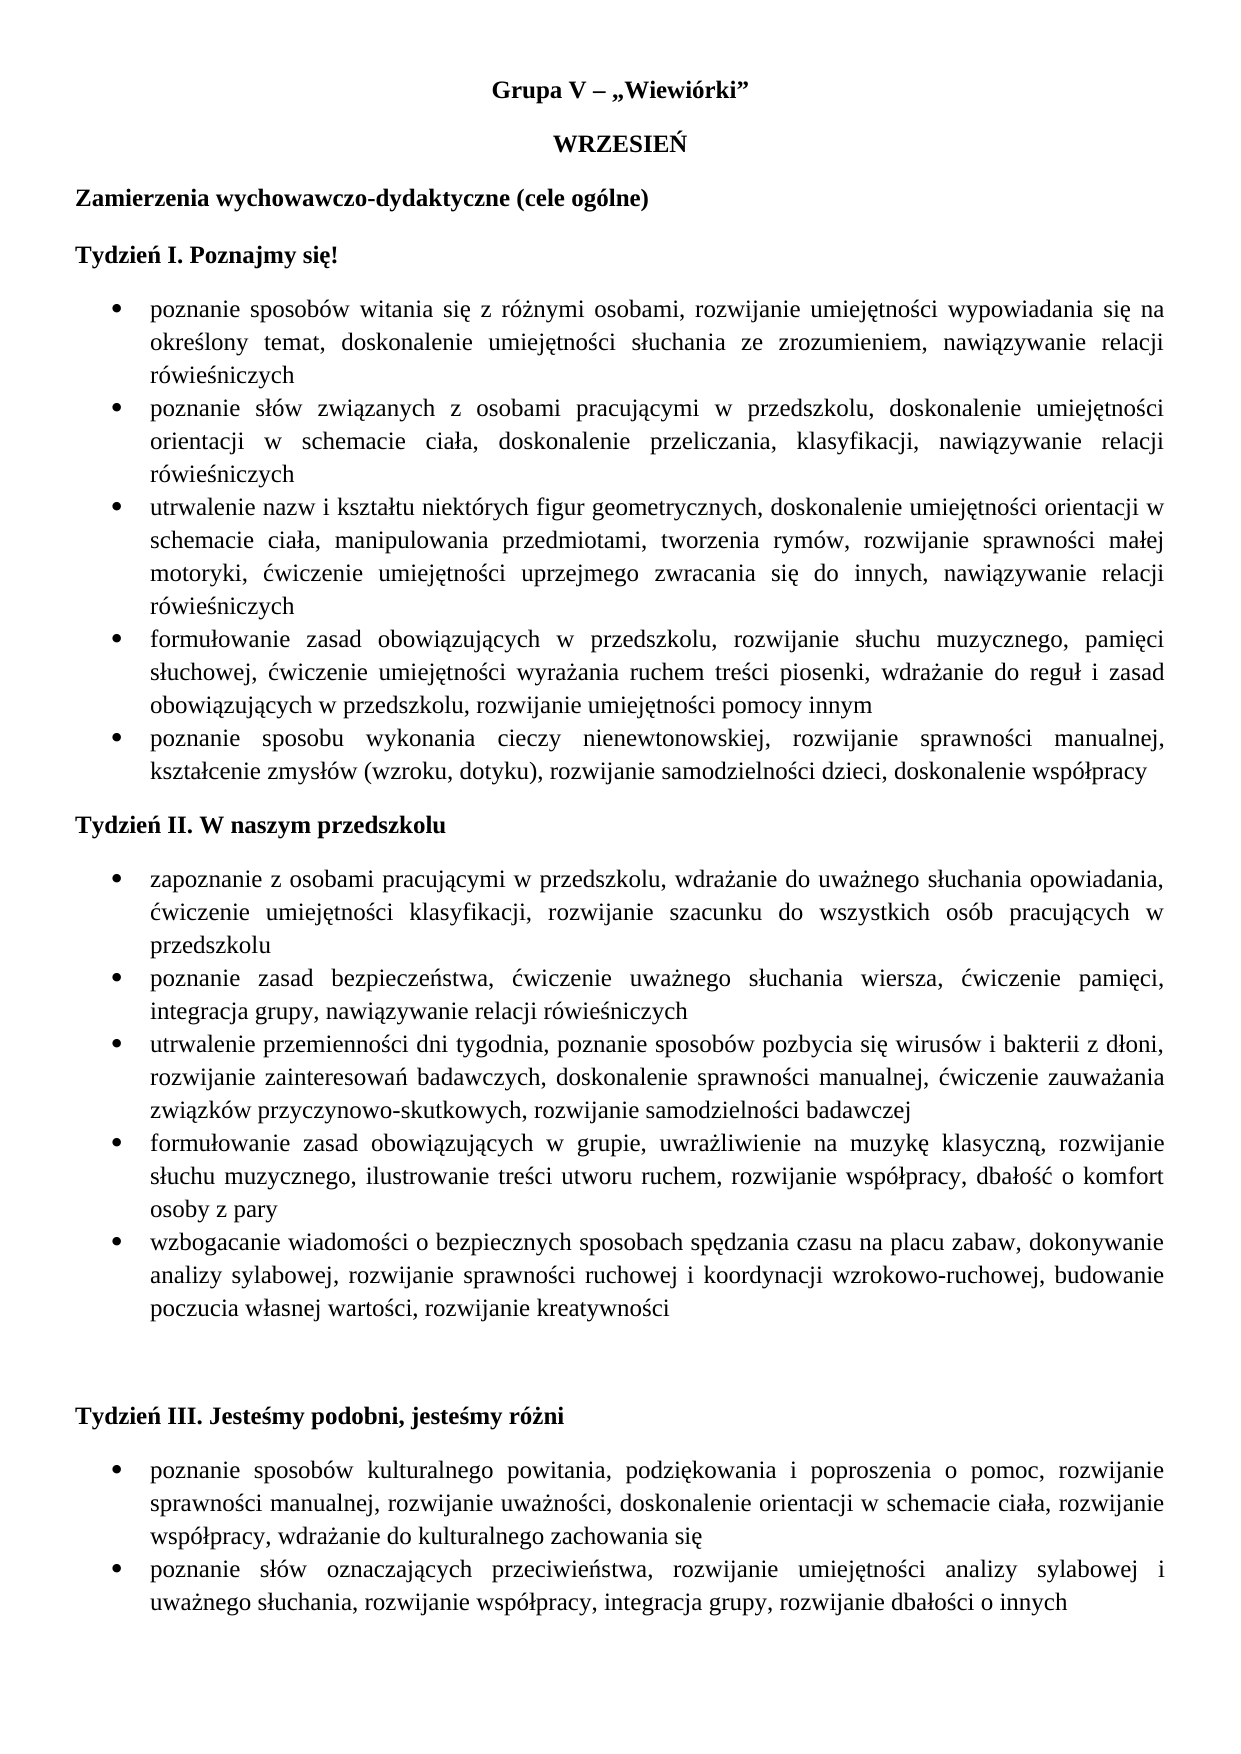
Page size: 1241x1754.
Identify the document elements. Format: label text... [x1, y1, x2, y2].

list formułowanie zasad obowiązujących w grupie, uwrażliwienie na muzykę klasyczną, rozwijanie słuchu muzycznego, ilustrowanie treści utworu ruchem, rozwijanie współpracy, dbałość o komfort osoby z pary [112, 1128, 1165, 1223]
list zapoznanie z osobami pracującymi w przedszkolu, wdrażanie do uważnego słuchania opowiadania, ćwiczenie umiejętności klasyfikacji, rozwijanie szacunku do wszystkich osób pracujących w przedszkolu [112, 864, 1165, 959]
list poznanie sposobów kulturalnego powitania, podziękowania i poproszenia o pomoc, rozwijanie sprawności manualnej, rozwijanie uważności, doskonalenie orientacji w schemacie ciała, rozwijanie współpracy, wdrażanie do kulturalnego zachowania się [112, 1455, 1165, 1550]
list wzbogacanie wiadomości o bezpiecznych sposobach spędzania czasu na placu zabaw, dokonywanie analizy sylabowej, rozwijanie sprawności ruchowej i koordynacji wzrokowo-ruchowej, budowanie poczucia własnej wartości, rozwijanie kreatywności [112, 1227, 1165, 1322]
text WRZESIEŃ [75, 129, 1165, 158]
list poznanie zasad bezpieczeństwa, ćwiczenie uważnego słuchania wiersza, ćwiczenie pamięci, integracja grupy, nawiązywanie relacji rówieśniczych [112, 963, 1165, 1025]
list poznanie sposobów witania się z różnymi osobami, rozwijanie umiejętności wypowiadania się na określony temat, doskonalenie umiejętności słuchania ze zrozumieniem, nawiązywanie relacji rówieśniczych [112, 294, 1165, 389]
list utrwalenie przemienności dni tygodnia, poznanie sposobów pozbycia się wirusów i bakterii z dłoni, rozwijanie zainteresowań badawczych, doskonalenie sprawności manualnej, ćwiczenie zauważania związków przyczynowo-skutkowych, rozwijanie samodzielności badawczej [112, 1029, 1165, 1124]
text Zamierzenia wychowawczo-dydaktyczne (cele ogólne) [75, 183, 1165, 211]
list utrwalenie nazw i kształtu niektórych figur geometrycznych, doskonalenie umiejętności orientacji w schemacie ciała, manipulowania przedmiotami, tworzenia rymów, rozwijanie sprawności małej motoryki, ćwiczenie umiejętności uprzejmego zwracania się do innych, nawiązywanie relacji rówieśniczych [112, 492, 1165, 620]
text Tydzień II. W naszym przedszkolu [75, 810, 1165, 839]
list poznanie słów związanych z osobami pracującymi w przedszkolu, doskonalenie umiejętności orientacji w schemacie ciała, doskonalenie przeliczania, klasyfikacji, nawiązywanie relacji rówieśniczych [112, 393, 1165, 488]
list poznanie słów oznaczających przeciwieństwa, rozwijanie umiejętności analizy sylabowej i uważnego słuchania, rozwijanie współpracy, integracja grupy, rozwijanie dbałości o innych [112, 1554, 1165, 1616]
text Tydzień I. Poznajmy się! [75, 240, 1165, 269]
list poznanie sposobu wykonania cieczy nienewtonowskiej, rozwijanie sprawności manualnej, kształcenie zmysłów (wzroku, dotyku), rozwijanie samodzielności dzieci, doskonalenie współpracy [112, 723, 1165, 785]
text Grupa V – „Wiewiórki” [75, 75, 1165, 104]
text Tydzień III. Jesteśmy podobni, jesteśmy różni [75, 1401, 1165, 1430]
list formułowanie zasad obowiązujących w przedszkolu, rozwijanie słuchu muzycznego, pamięci słuchowej, ćwiczenie umiejętności wyrażania ruchem treści piosenki, wdrażanie do reguł i zasad obowiązujących w przedszkolu, rozwijanie umiejętności pomocy innym [112, 624, 1165, 719]
